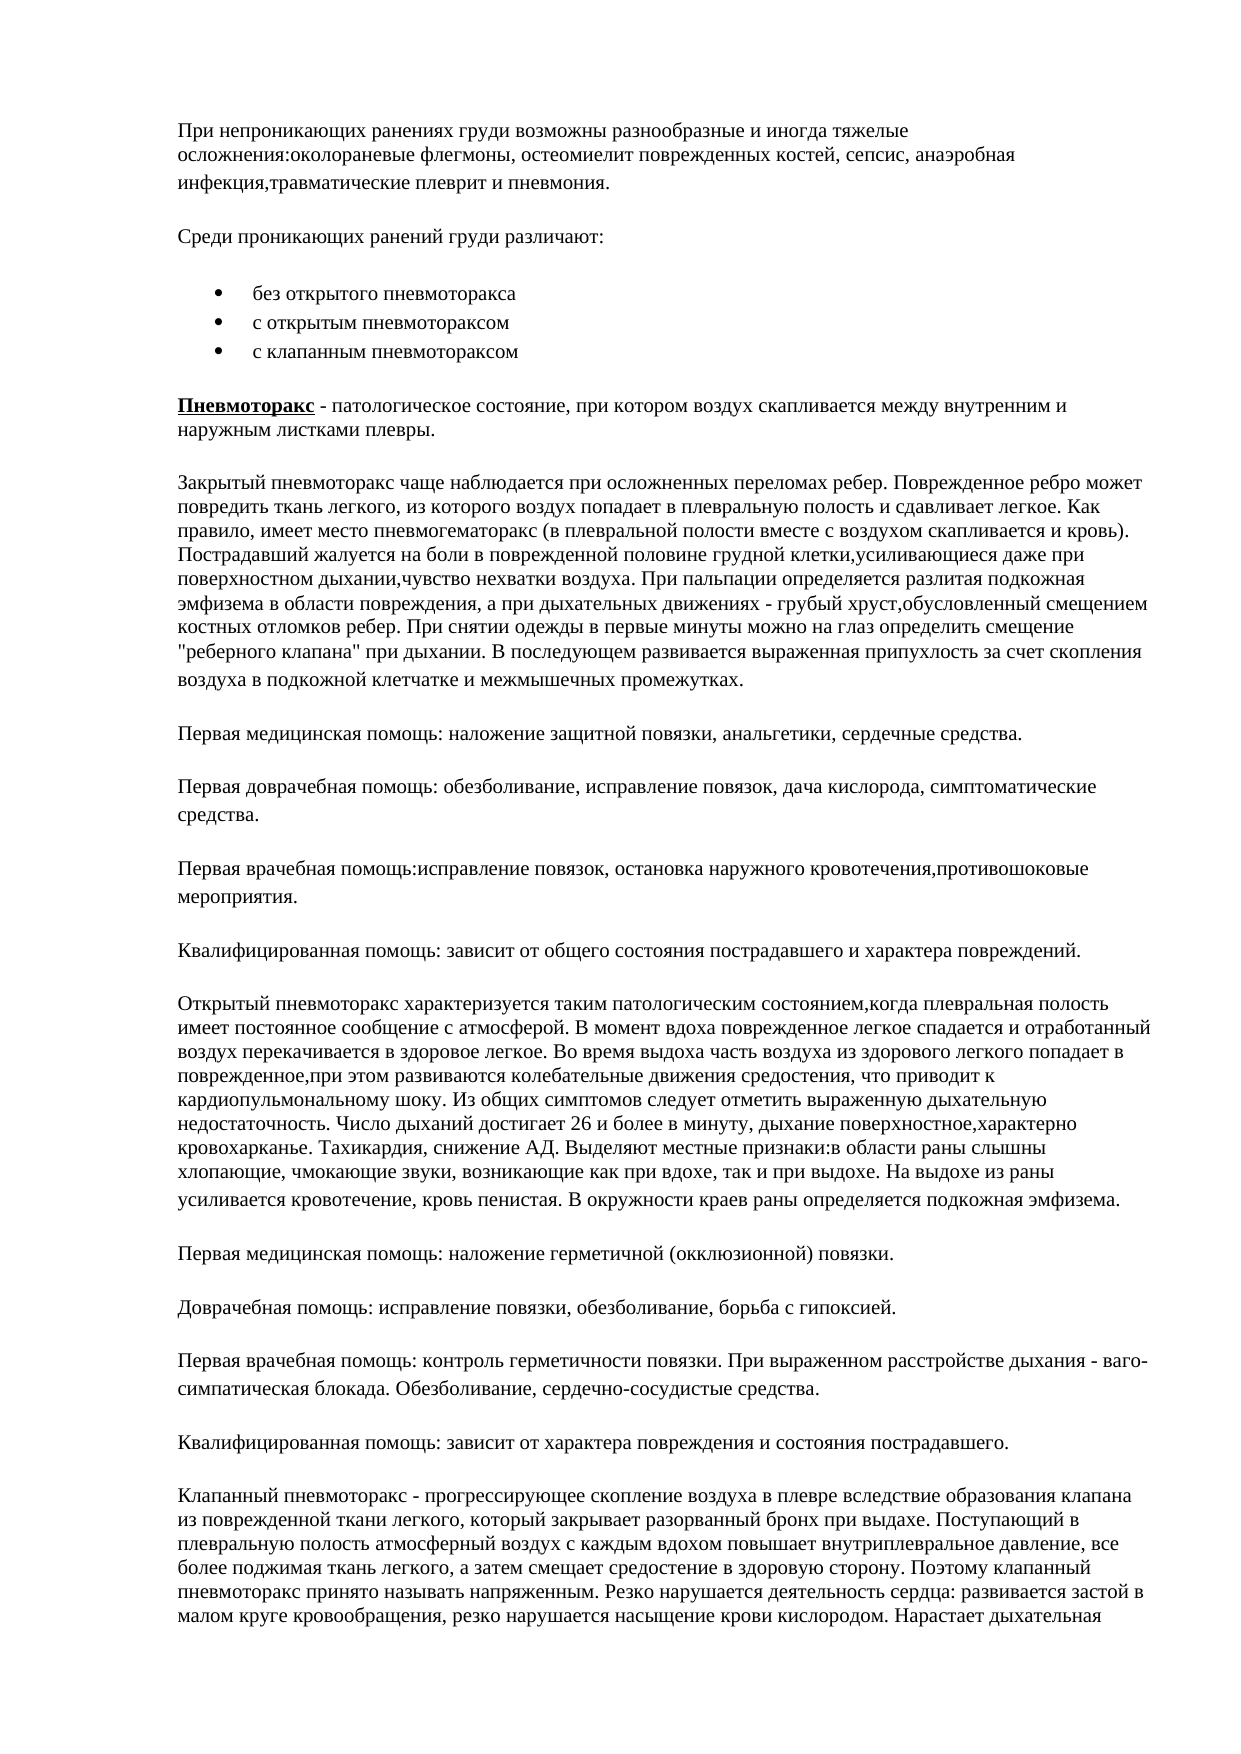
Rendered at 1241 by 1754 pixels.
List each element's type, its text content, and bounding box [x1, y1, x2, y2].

text Первая врачебная помощь: контроль герметичности повязки. При выраженном расстройстве дыхания - ваго-симпатическая блокада. Обезболивание, сердечно-сосудистые средства. [177, 1348, 1152, 1401]
text Первая врачебная помощь:исправление повязок, остановка наружного кровотечения,противошоковые мероприятия. [177, 856, 1152, 908]
text Среди проникающих ранений груди различают: [177, 224, 1152, 248]
text Квалифицированная помощь: зависит от общего состояния пострадавшего и характера повреждений. [177, 938, 1152, 962]
text Квалифицированная помощь: зависит от характера повреждения и состояния пострадавшего. [177, 1430, 1152, 1454]
text Доврачебная помощь: исправление повязки, обезболивание, борьба с гипоксией. [177, 1294, 1152, 1319]
list без открытого пневмоторакса [215, 277, 1152, 306]
text Первая медицинская помощь: наложение герметичной (окклюзионной) повязки. [177, 1241, 1152, 1265]
text Пневмоторакс - патологическое состояние, при котором воздух скапливается между внутренним и наружным листками плевры. [177, 393, 1152, 441]
text Первая доврачебная помощь: обезболивание, исправление повязок, дача кислорода, симптоматические средства. [177, 774, 1152, 827]
text Открытый пневмоторакс характеризуется таким патологическим состоянием,когда плевральная полость имеет постоянное сообщение с атмосферой. В момент вдоха поврежденное легкое спадается и отработанный воздух перекачивается в здоровое легкое. Во время выдоха часть воздуха из здорового легкого попадает в поврежденное,при этом развиваются колебательные движения средостения, что приводит к кардиопульмональному шоку. Из общих симптомов следует отметить выраженную дыхательную недостаточность. Число дыханий достигает 26 и более в минуту, дыхание поверхностное,характерно кровохарканье. Тахикардия, снижение АД. Выделяют местные признаки:в области раны слышны хлопающие, чмокающие звуки, возникающие как при вдохе, так и при выдохе. На выдохе из раны усиливается кровотечение, кровь пенистая. В окружности краев раны определяется подкожная эмфизема. [177, 991, 1152, 1212]
text При непроникающих ранениях груди возможны разнообразные и иногда тяжелые осложнения:околораневые флегмоны, остеомиелит поврежденных костей, сепсис, анаэробная инфекция,травматические плеврит и пневмония. [177, 118, 1152, 195]
text Первая медицинская помощь: наложение защитной повязки, анальгетики, сердечные средства. [177, 721, 1152, 744]
list с открытым пневмотораксом [215, 306, 1152, 335]
list с клапанным пневмотораксом [215, 335, 1152, 364]
text Закрытый пневмоторакс чаще наблюдается при осложненных переломах ребер. Поврежденное ребро может повредить ткань легкого, из которого воздух попадает в плевральную полость и сдавливает легкое. Как правило, имеет место пневмогематоракс (в плевральной полости вместе с воздухом скапливается и кровь). Пострадавший жалуется на боли в поврежденной половине грудной клетки,усиливающиеся даже при поверхностном дыхании,чувство нехватки воздуха. При пальпации определяется разлитая подкожная эмфизема в области повреждения, а при дыхательных движениях - грубый хруст,обусловленный смещением костных отломков ребер. При снятии одежды в первые минуты можно на глаз определить смещение "реберного клапана" при дыхании. В последующем развивается выраженная припухлость за счет скопления воздуха в подкожной клетчатке и межмышечных промежутках. [177, 470, 1152, 691]
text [177, 1483, 1152, 1627]
